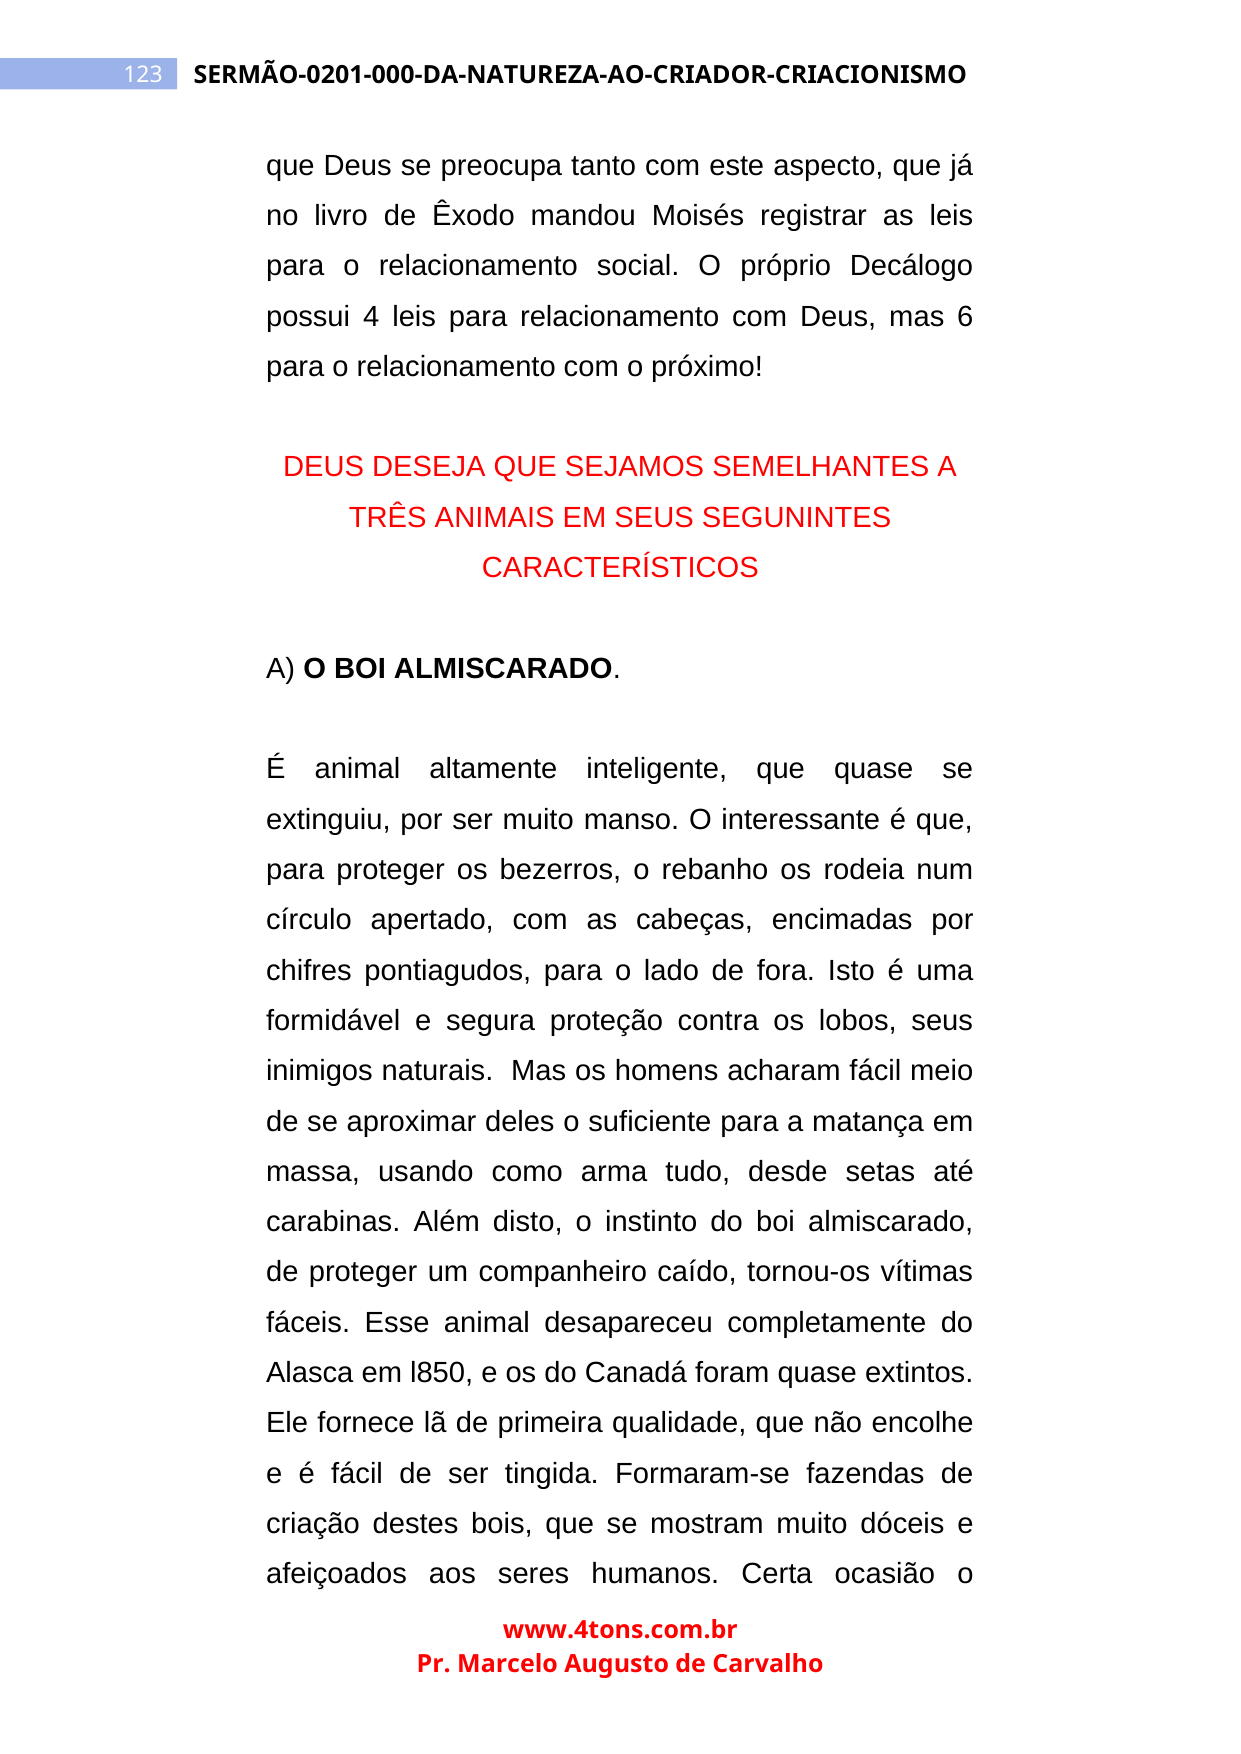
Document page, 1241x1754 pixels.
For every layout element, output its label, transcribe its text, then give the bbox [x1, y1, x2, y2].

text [266, 751, 974, 1590]
text Deus deseja que sejamos semelhantes a três animais em seus segunintes característicos [266, 449, 974, 584]
text A) O BOI ALMISCARADO. [266, 651, 974, 684]
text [266, 148, 974, 382]
